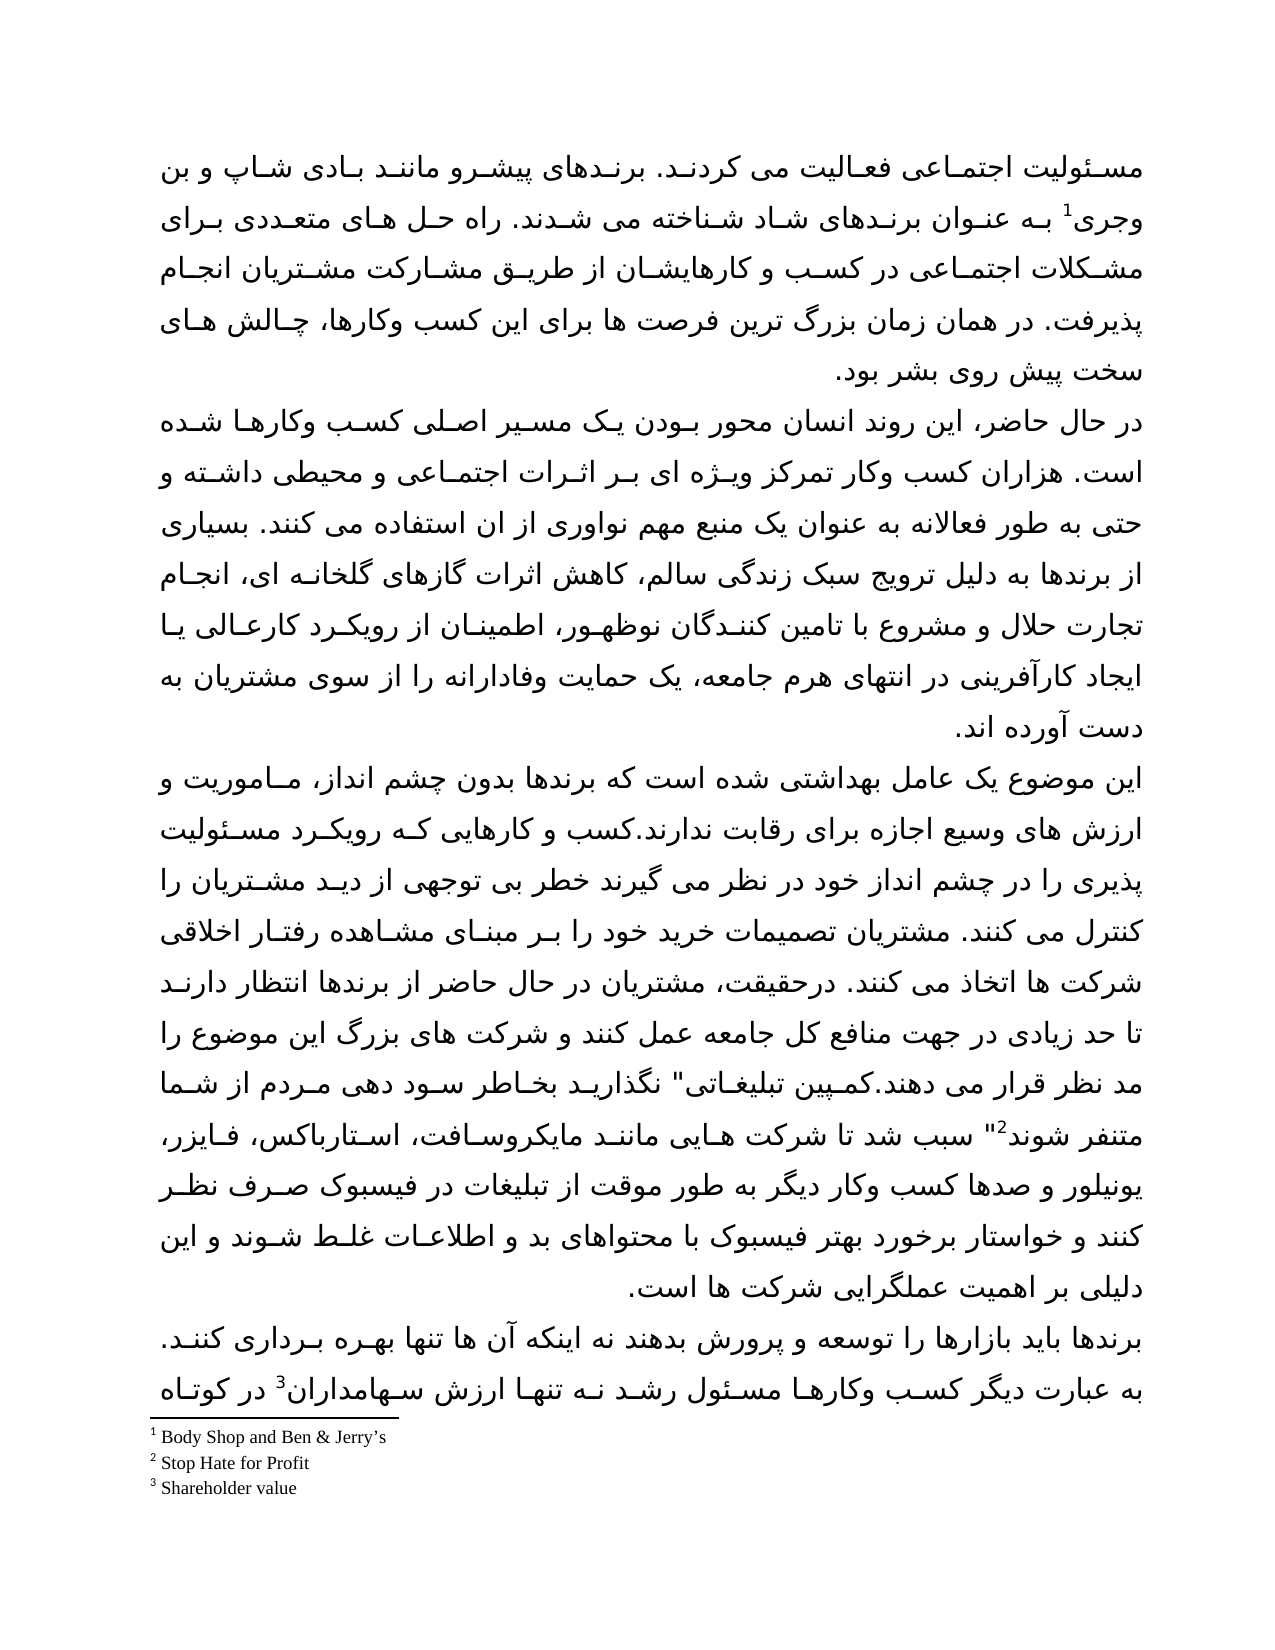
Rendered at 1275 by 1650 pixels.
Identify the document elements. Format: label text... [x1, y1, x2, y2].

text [159, 150, 1144, 388]
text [159, 1322, 1144, 1406]
text در حال حاضر، این روند انسان محور بودن یک مسیر اصلی کسب وکارها شده است. هزاران کسب وکار تمرکز ویژه ای بر اثرات اجتماعی و محیطی داشته و حتی به طور فعالانه به عنوان یک منبع مهم نواوری از ان استفاده می کنند. بسیاری از برندها به دلیل ترویج سبک زندگی سالم، کاهش اثرات گازهای گلخانه ای، انجام تجارت حلال و مشروع با تامین کنندگان نوظهور، اطمینان از رویکرد کارعالی یا ایجاد کارآفرینی در انتهای هرم جامعه، یک حمایت وفادارانه را از سوی مشتریان به دست آورده اند. [159, 405, 1144, 744]
text این موضوع یک عامل بهداشتی شده است که برندها بدون چشم انداز، ماموریت و ارزش های وسیع اجازه برای رقابت ندارند.کسب و کارهایی که رویکرد مسئولیت پذیری را در چشم انداز خود در نظر می گیرند خطر بی توجهی از دید مشتریان را کنترل می کنند. مشتریان تصمیمات خرید خود را بر مبنای مشاهده رفتار اخلاقی شرکت ها اتخاذ می کنند. درحقیقت، مشتریان در حال حاضر از برندها انتظار دارند تا حد زیادی در جهت منافع کل جامعه عمل کنند و شرکت های بزرگ این موضوع را مد نظر قرار می دهند.کمپین تبلیغاتی" نگذارید بخاطر سود دهی مردم از شما متنفر شوند" سبب شد تا شرکت هایی مانند مایکروسافت، استارباکس، فایزر، یونیلور و صدها کسب وکار دیگر به طور موقت از تبلیغات در فیسبوک صرف نظر کنند و خواستار برخورد بهتر فیسبوک با محتواهای بد و اطلاعات غلط شوند و این دلیلی بر اهمیت عملگرایی شرکت ها است. [159, 761, 1144, 1304]
